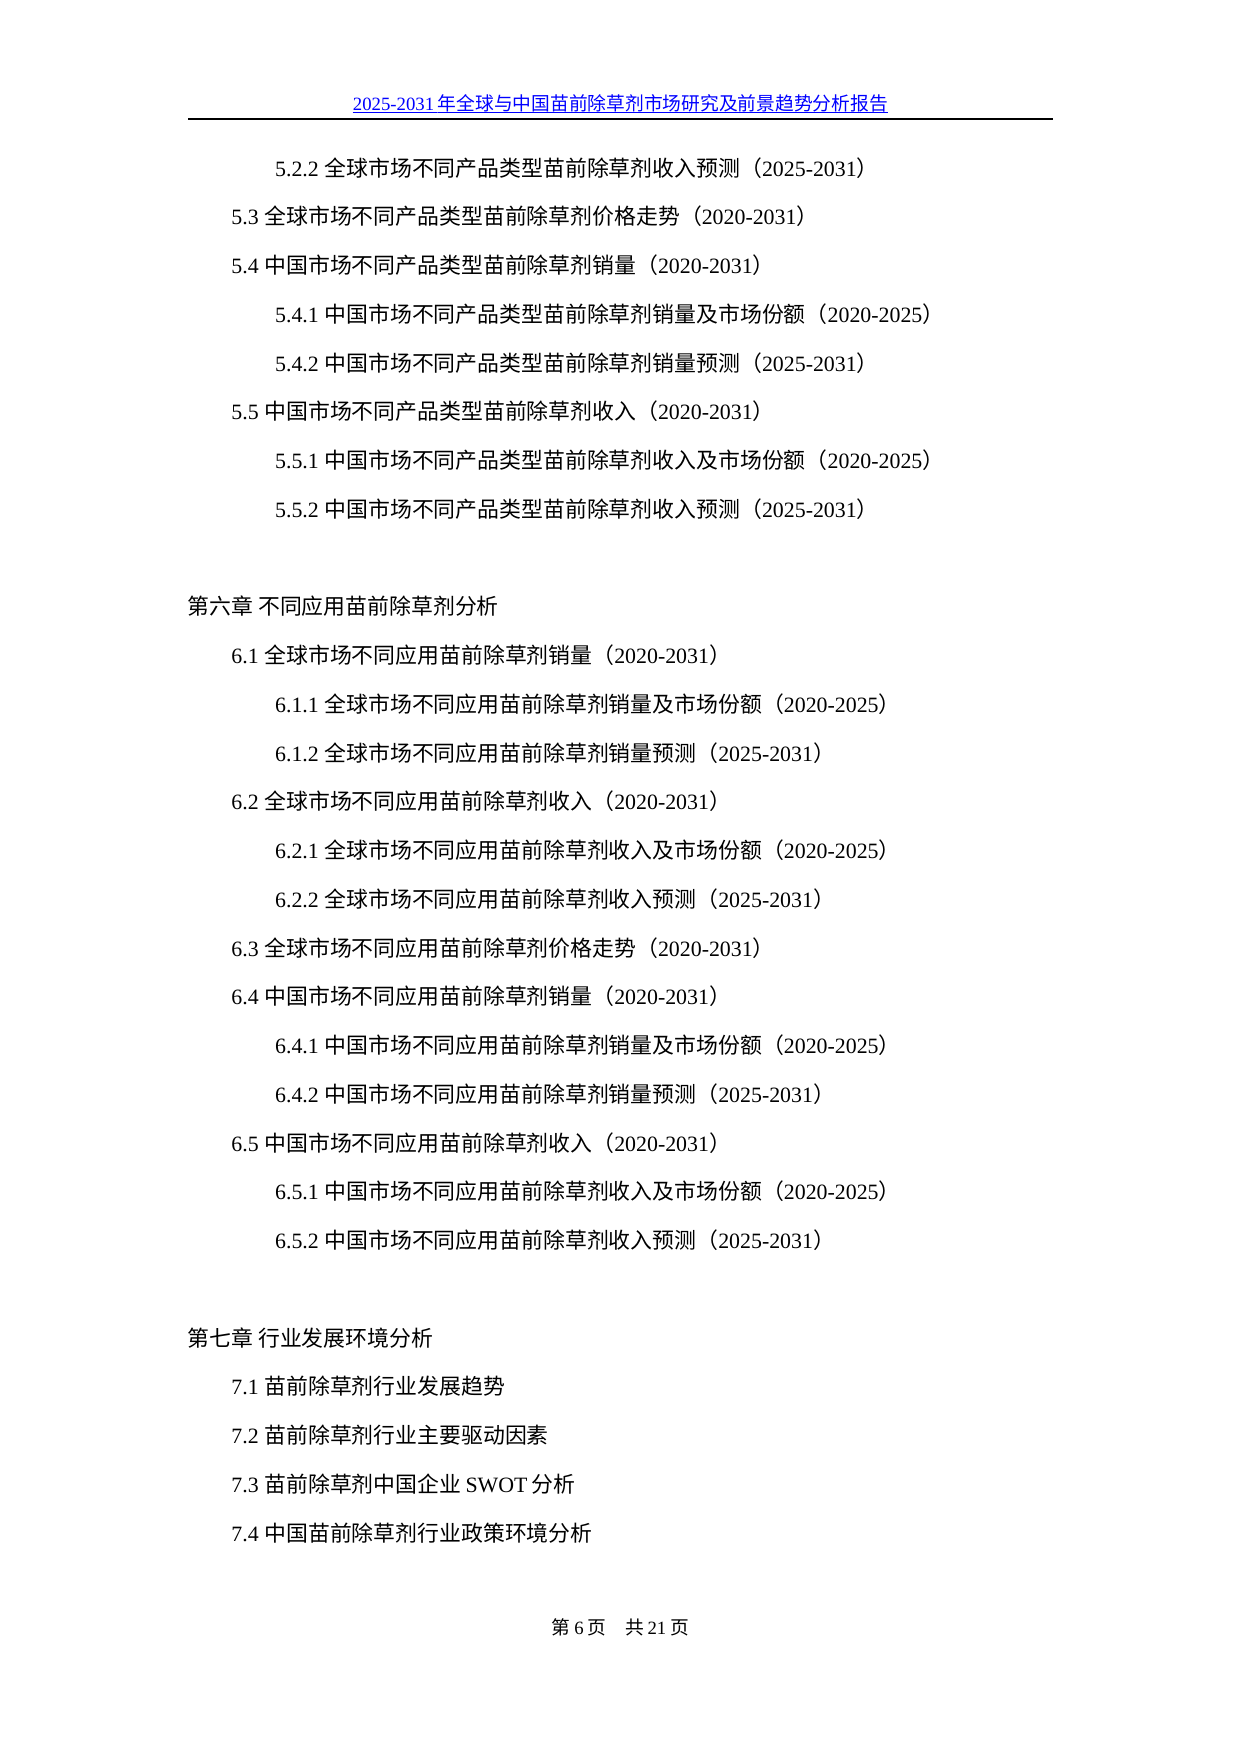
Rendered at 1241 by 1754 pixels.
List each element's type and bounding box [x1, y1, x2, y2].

text [187, 150, 1053, 1548]
